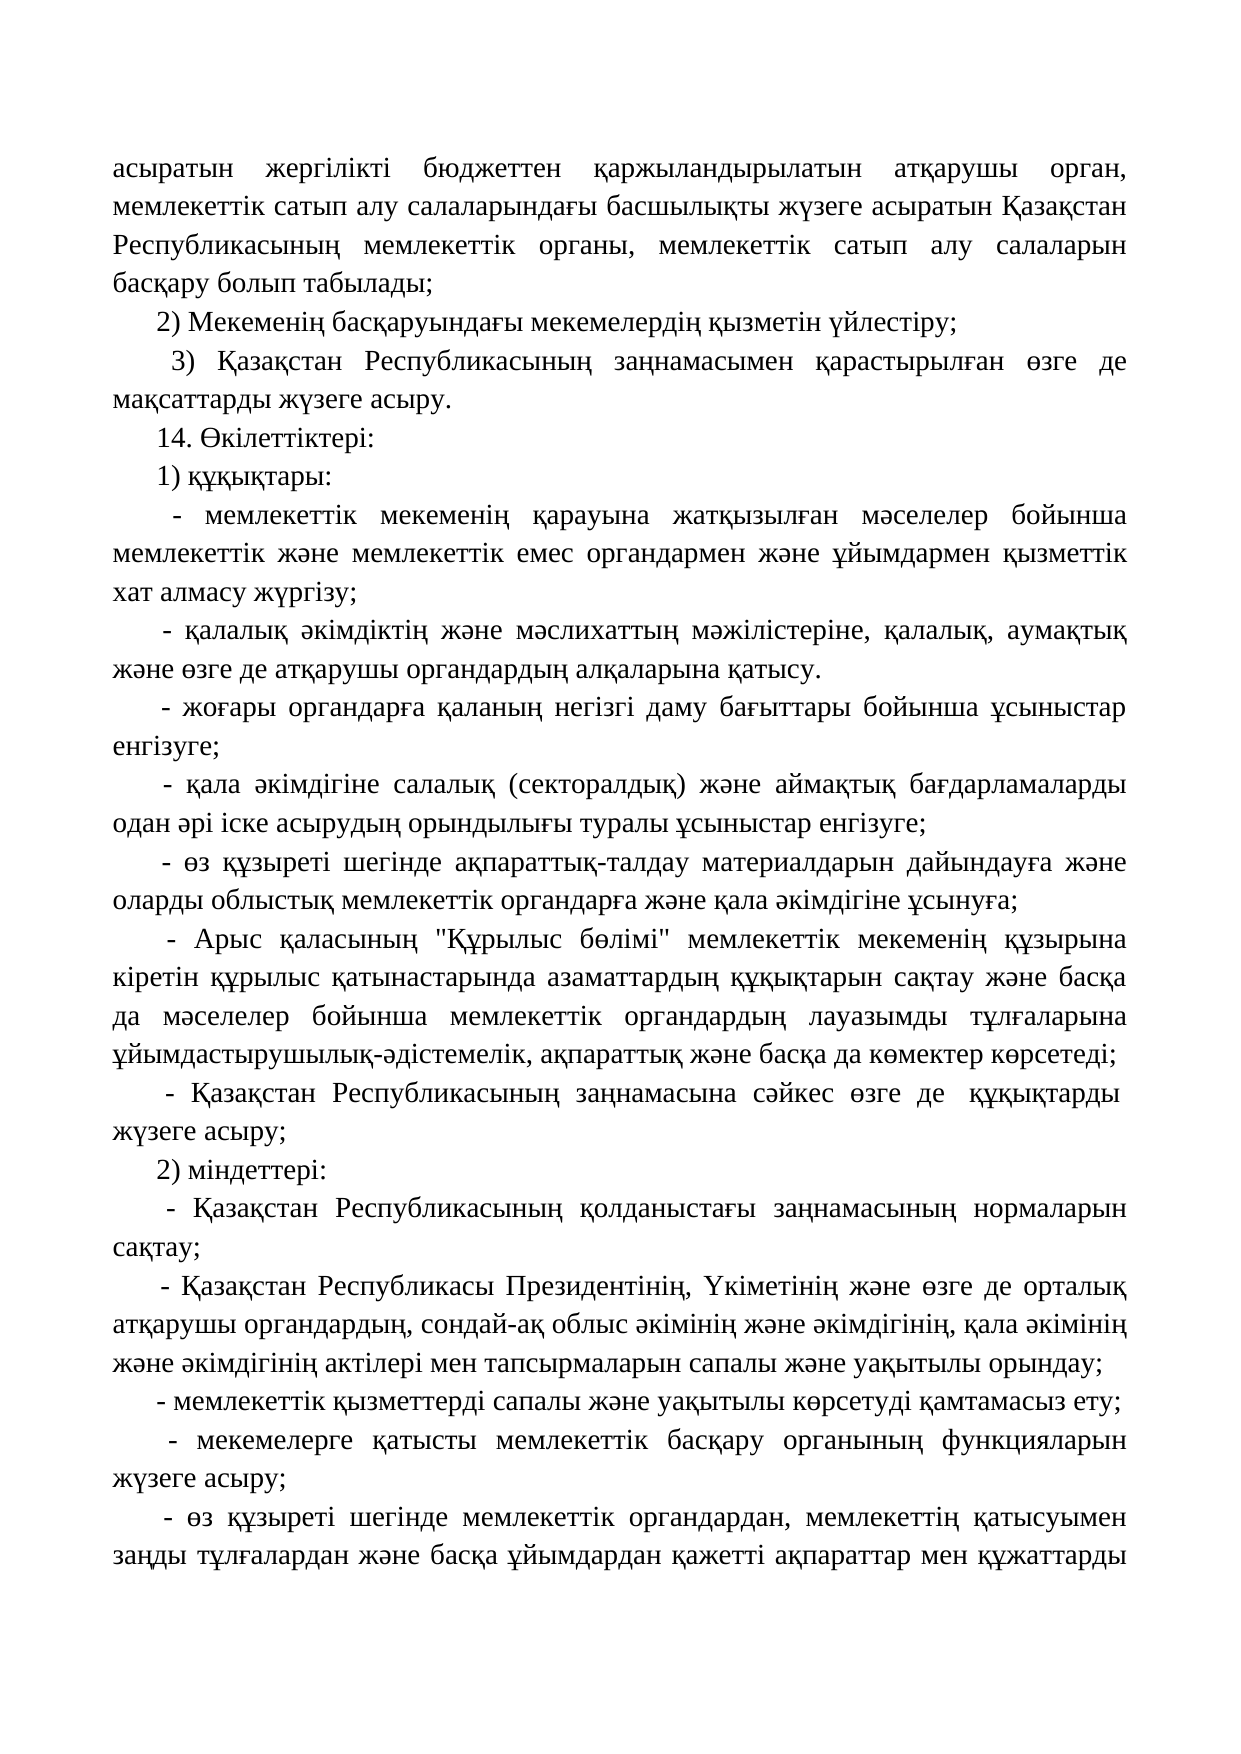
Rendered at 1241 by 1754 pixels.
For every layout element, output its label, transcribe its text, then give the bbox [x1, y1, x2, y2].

text 3) Қазақстан Республикасының заңнамасымен қарастырылған өзге де мақсаттарды жүзеге асыру. [112, 343, 1128, 415]
text 14. Өкілеттіктері: [112, 420, 1128, 453]
text - мемлекеттік қызметтерді сапалы және уақытылы көрсетуді қамтамасыз ету; [112, 1383, 1128, 1417]
text 1) құқықтары: [112, 458, 1128, 492]
text - Арыс қаласының "Құрылыс бөлімі" мемлекеттік мекеменің құзырына кіретін құрылыс қатынастарында азаматтардың құқықтарын сақтау және басқа да мәселелер бойынша мемлекеттік органдардың лауазымды тұлғаларына ұйымдастырушылық-әдістемелік, ақпараттық және басқа да көмектер көрсетеді; [112, 921, 1128, 1070]
text 2) міндеттері: [112, 1152, 1128, 1186]
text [112, 150, 1128, 299]
text - Қазақстан Республикасы Президентінің, Үкіметінің және өзге де орталық атқарушы органдардың, сондай-ақ облыс әкімінің және әкімдігінің, қала әкімінің және әкімдігінің актілері мен тапсырмаларын сапалы және уақытылы орындау; [112, 1268, 1128, 1378]
text 2) Мекеменің басқаруындағы мекемелердің қызметін үйлестіру; [112, 304, 1128, 338]
text - Қазақстан Республикасының қолданыстағы заңнамасының нормаларын сақтау; [112, 1191, 1128, 1263]
text - өз құзыреті шегінде ақпараттық-талдау материалдарын дайындауға және оларды облыстық мемлекеттік органдарға және қала әкімдігіне ұсынуға; [112, 844, 1128, 916]
text - қала әкімдігіне салалық (секторалдық) және аймақтық бағдарламаларды одан әрі іске асырудың орындылығы туралы ұсыныстар енгізуге; [112, 767, 1128, 839]
text - Қазақстан Республикасының заңнамасына сәйкес өзге де құқықтарды жүзеге асыру; [112, 1075, 1128, 1147]
text - мекемелерге қатысты мемлекеттік басқару органының функцияларын жүзеге асыру; [112, 1422, 1128, 1494]
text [112, 1499, 1128, 1571]
text - қалалық әкiмдiктiң және мәслихаттың мәжiлiстерiне, қалалық, аумақтық және өзге де атқарушы органдардың алқаларына қатысу. [112, 612, 1128, 684]
text - жоғары органдарға қаланың негізгі даму бағыттары бойынша ұсыныстар енгізуге; [112, 689, 1128, 762]
text - мемлекеттік мекеменің қарауына жатқызылған мәселелер бойынша мемлекеттiк және мемлекеттiк емес органдармен және ұйымдармен қызметтiк хат алмасу жүргiзу; [112, 497, 1128, 607]
